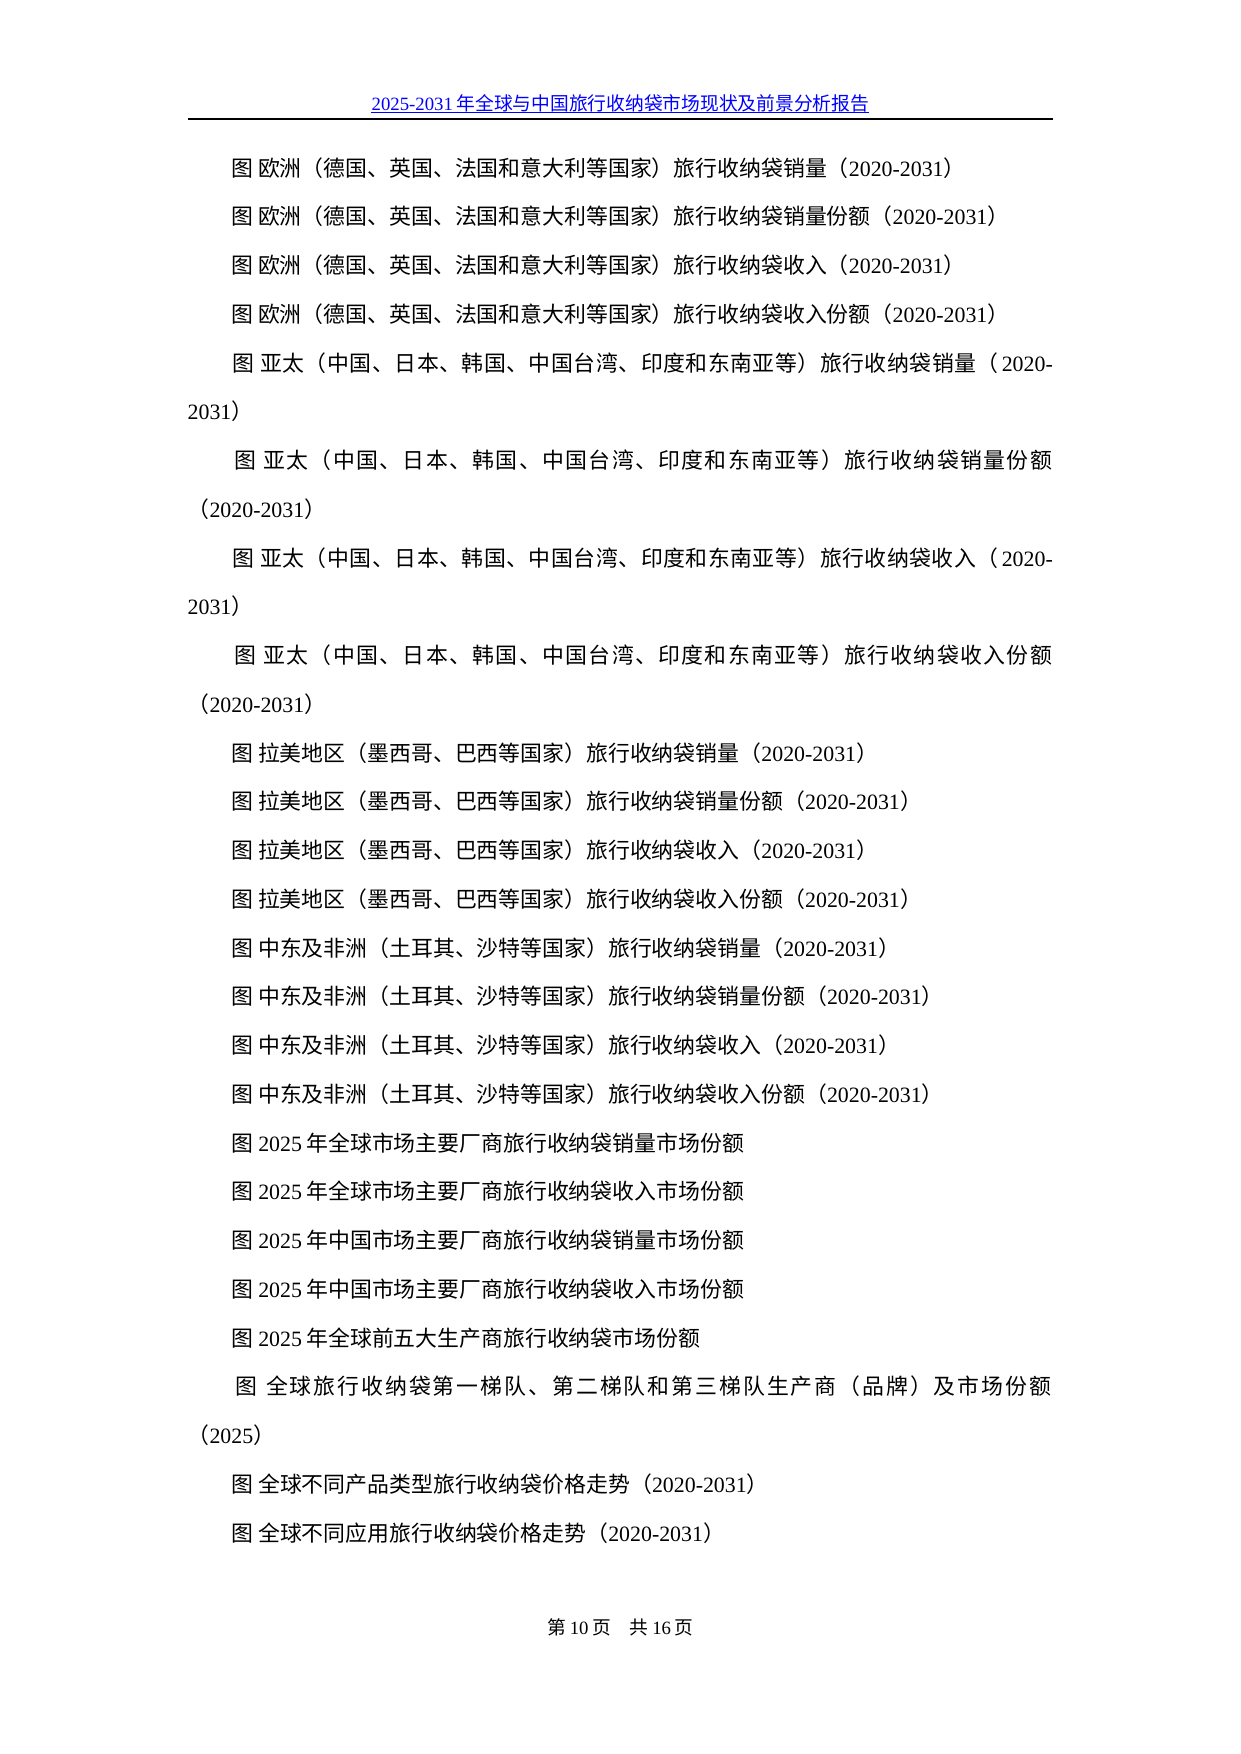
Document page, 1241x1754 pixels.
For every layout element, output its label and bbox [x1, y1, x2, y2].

text [187, 150, 1053, 1548]
